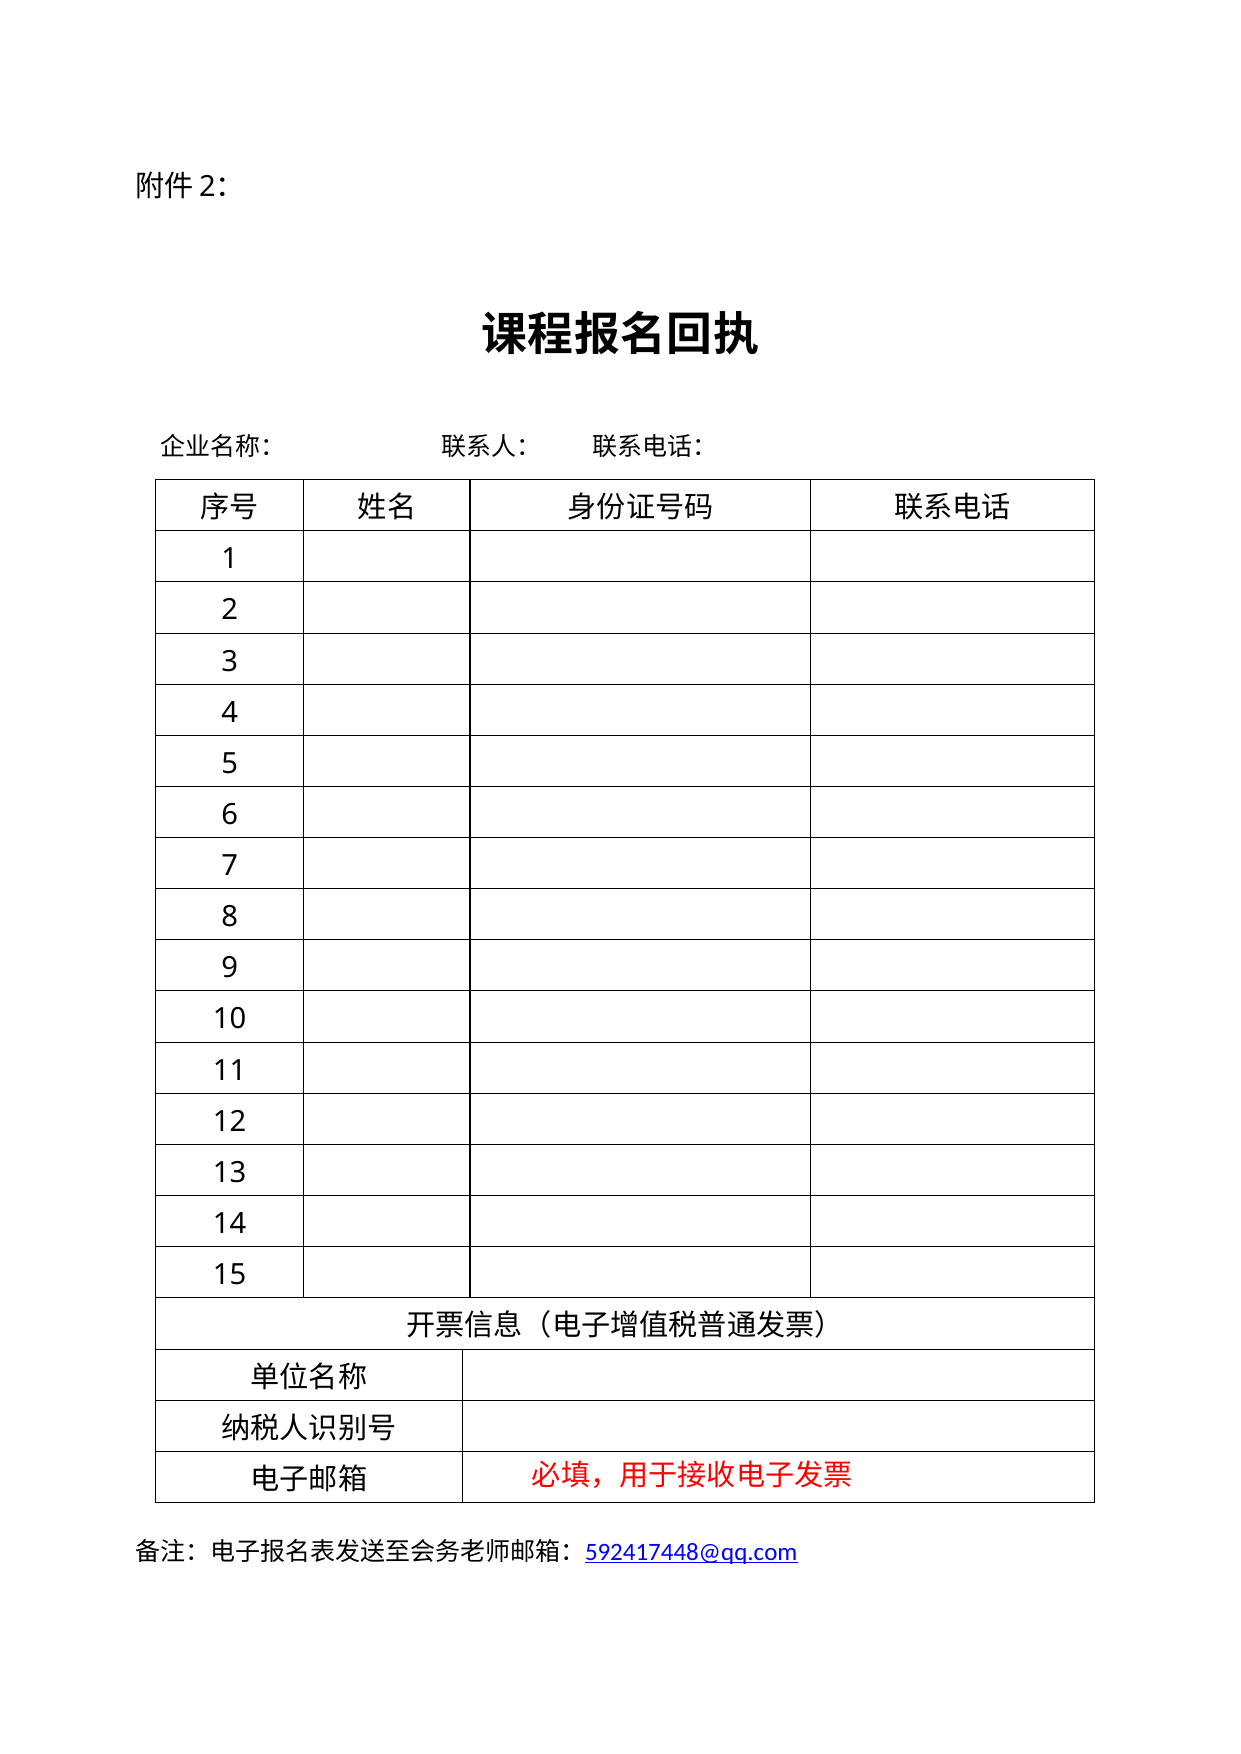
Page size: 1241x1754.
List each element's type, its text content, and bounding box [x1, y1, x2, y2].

table_cell [811, 1196, 1094, 1246]
table_header 联系电话 [811, 480, 1094, 530]
table_cell 10 [156, 991, 303, 1042]
table_cell [463, 1401, 1094, 1451]
table_cell [811, 889, 1094, 939]
table_cell [304, 1145, 469, 1195]
list 企业名称： 联系人： 联系电话： [135, 412, 1106, 477]
table_header 姓名 [304, 480, 469, 530]
table_cell [811, 1043, 1094, 1093]
table_cell [471, 838, 810, 888]
table_cell [471, 1247, 810, 1297]
table_cell [811, 531, 1094, 581]
table_cell [471, 582, 810, 632]
table_cell [471, 1145, 810, 1195]
table_cell 11 [156, 1043, 303, 1093]
table_cell [811, 787, 1094, 837]
table_header 身份证号码 [471, 480, 810, 530]
table_cell [811, 838, 1094, 888]
table_cell 14 [156, 1196, 303, 1246]
table_cell 5 [156, 736, 303, 786]
table_cell [471, 1196, 810, 1246]
table_cell [811, 1247, 1094, 1297]
table_cell [471, 787, 810, 837]
table_cell [304, 1043, 469, 1093]
list 课程报名回执 [135, 282, 1106, 379]
table_cell [471, 531, 810, 581]
table_cell 13 [156, 1145, 303, 1195]
table_cell 开票信息（电子增值税普通发票） [156, 1298, 1094, 1348]
table_cell 2 [156, 582, 303, 632]
table_cell [471, 1043, 810, 1093]
table_cell [304, 531, 469, 581]
table_cell [304, 889, 469, 939]
table_cell [304, 1247, 469, 1297]
table_cell [304, 1196, 469, 1246]
table_cell [304, 634, 469, 683]
table_cell [471, 736, 810, 786]
table_cell [811, 1145, 1094, 1195]
table_cell [471, 685, 810, 735]
table_cell 7 [156, 838, 303, 888]
table_cell [811, 685, 1094, 735]
table_cell [811, 1094, 1094, 1144]
table_cell 12 [156, 1094, 303, 1144]
table_cell 1 [156, 531, 303, 581]
table_cell 15 [156, 1247, 303, 1297]
table_cell [304, 838, 469, 888]
table_cell [463, 1350, 1094, 1399]
table_cell [471, 940, 810, 990]
table_cell 6 [156, 787, 303, 837]
table_cell 单位名称 [156, 1350, 462, 1399]
table_cell [471, 991, 810, 1042]
table_cell 4 [156, 685, 303, 735]
list 附件2： [135, 152, 1106, 217]
table_cell [304, 991, 469, 1042]
table_cell 电子邮箱 [156, 1452, 462, 1502]
table_cell [304, 736, 469, 786]
table_cell 9 [156, 940, 303, 990]
table_cell [471, 889, 810, 939]
table_cell 必填，用于接收电子发票 [463, 1452, 1094, 1502]
table_cell 8 [156, 889, 303, 939]
table_cell [304, 1094, 469, 1144]
table_cell 纳税人识别号 [156, 1401, 462, 1451]
table_cell [811, 634, 1094, 683]
table_cell [811, 991, 1094, 1042]
table_cell [471, 1094, 810, 1144]
table_cell [471, 634, 810, 683]
list 备注：电子报名表发送至会务老师邮箱：592417448@qq.com [135, 477, 1106, 1582]
table_cell [304, 685, 469, 735]
table_cell [811, 582, 1094, 632]
table_cell [304, 940, 469, 990]
table_cell [304, 787, 469, 837]
table_cell [304, 582, 469, 632]
table_cell [811, 940, 1094, 990]
table_header 序号 [156, 480, 303, 530]
table_cell 3 [156, 634, 303, 683]
table_cell [811, 736, 1094, 786]
